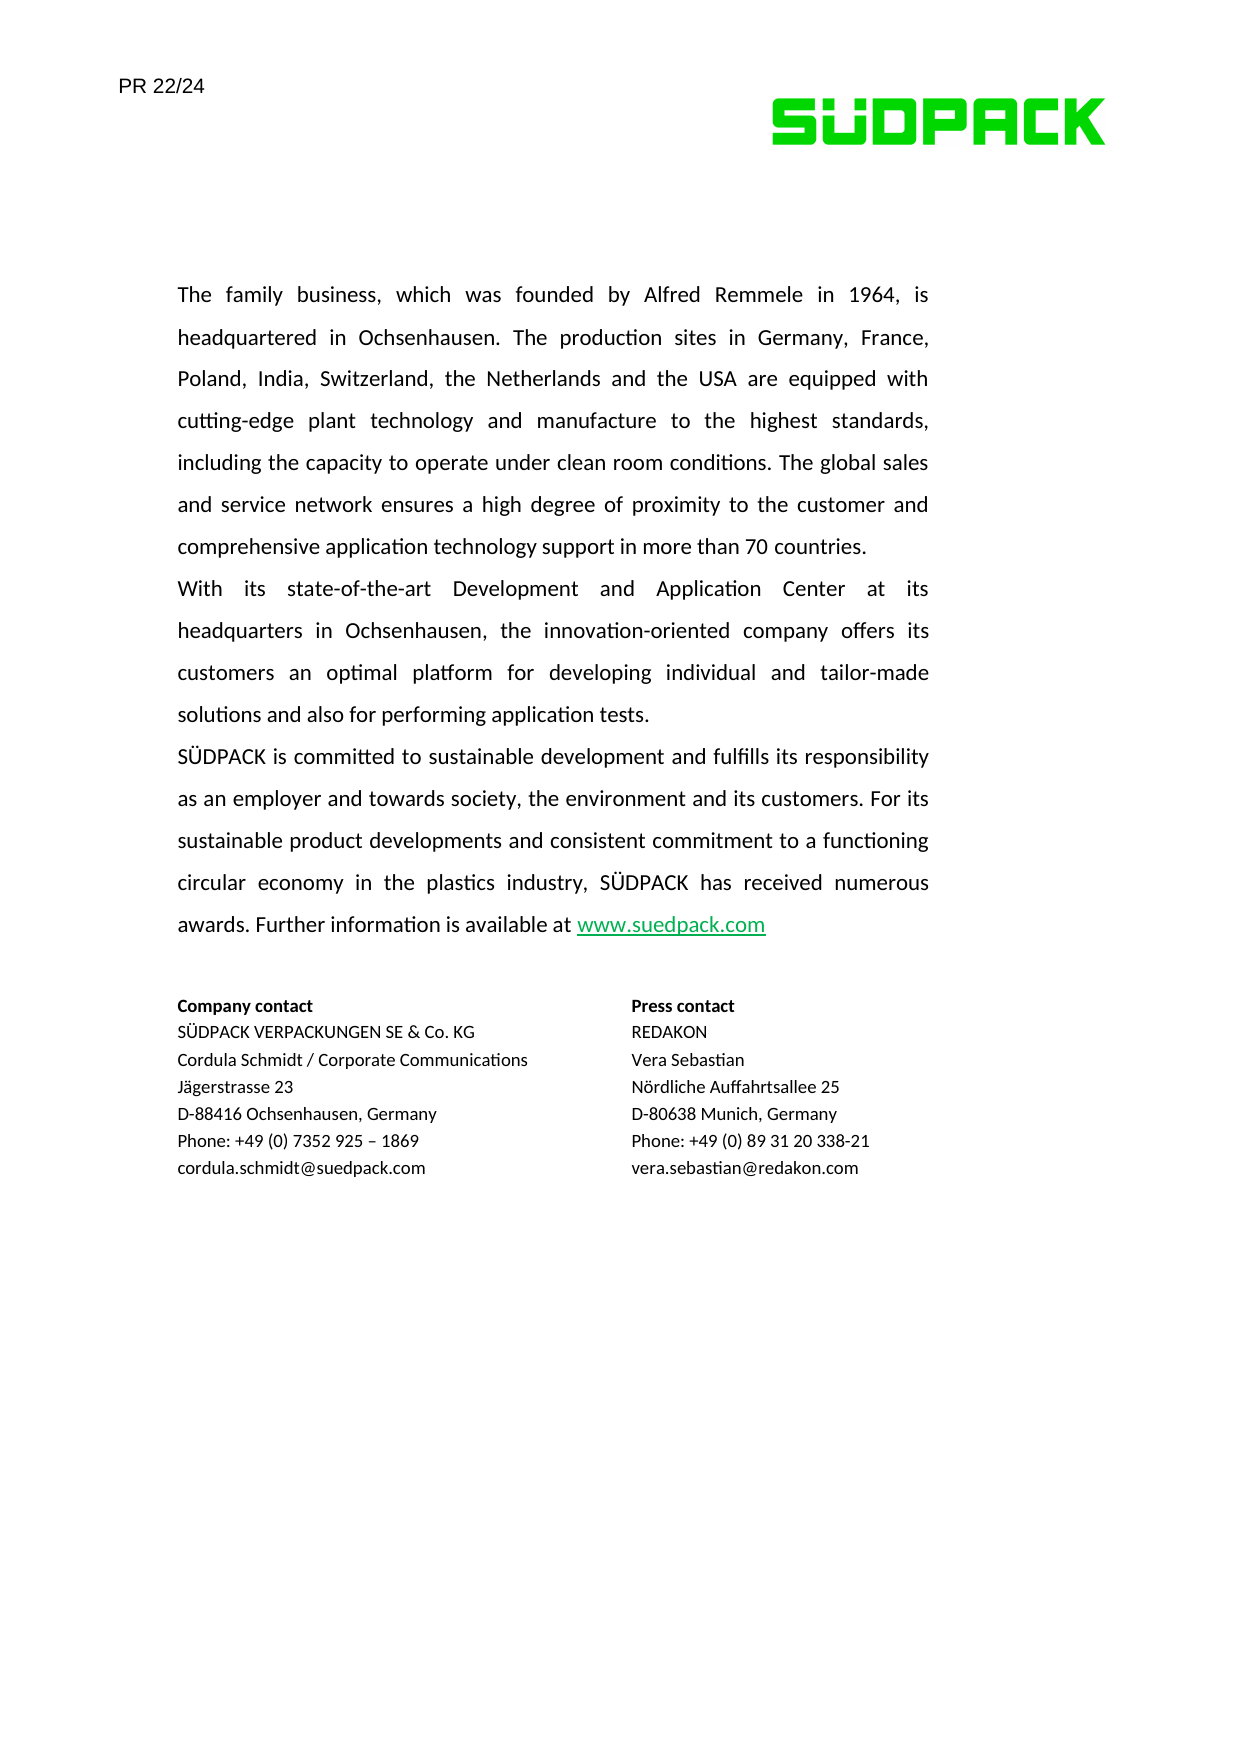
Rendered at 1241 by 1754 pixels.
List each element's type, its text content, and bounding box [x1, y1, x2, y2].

table_cell Vera Sebastian [620, 1048, 1004, 1075]
table_cell Phone: +49 (0) 89 31 20 338-21 [620, 1129, 1004, 1157]
table_cell cordula.schmidt@suedpack.com [166, 1157, 620, 1184]
text With its state-of-the-art Development and Application Center at its headquarters in Ochsenhausen, the innovation-oriented company offers its customers an optimal platform for developing individual and tailor-made solutions and also for performing application tests. [177, 574, 930, 728]
table_cell vera.sebastian@redakon.com [620, 1157, 1004, 1184]
table_cell Jägerstrasse 23 [166, 1075, 620, 1102]
table_cell Cordula Schmidt / Corporate Communications [166, 1048, 620, 1075]
table_header Press contact REDAKON [620, 994, 1004, 1048]
table_cell Phone: +49 (0) 7352 925 – 1869 [166, 1129, 620, 1157]
picture [770, 97, 1108, 146]
table_cell D-80638 Munich, Germany [620, 1102, 1004, 1129]
table_cell Nördliche Auffahrtsallee 25 [620, 1075, 1004, 1102]
text SÜDPACK is committed to sustainable development and fulfills its responsibility as an employer and towards society, the environment and its customers. For its sustainable product developments and consistent commitment to a functioning circular economy in the plastics industry, SÜDPACK has received numerous awards. Further information is available at www.suedpack.com [177, 742, 930, 938]
table_header Company contact SÜDPACK VERPACKUNGEN SE & Co. KG [166, 994, 620, 1048]
text The family business, which was founded by Alfred Remmele in 1964, is headquartered in Ochsenhausen. The production sites in Germany, France, Poland, India, Switzerland, the Netherlands and the USA are equipped with cutting-edge plant technology and manufacture to the highest standards, including the capacity to operate under clean room conditions. The global sales and service network ensures a high degree of proximity to the customer and comprehensive application technology support in more than 70 countries. [177, 281, 930, 561]
table_cell D-88416 Ochsenhausen, Germany [166, 1102, 620, 1129]
